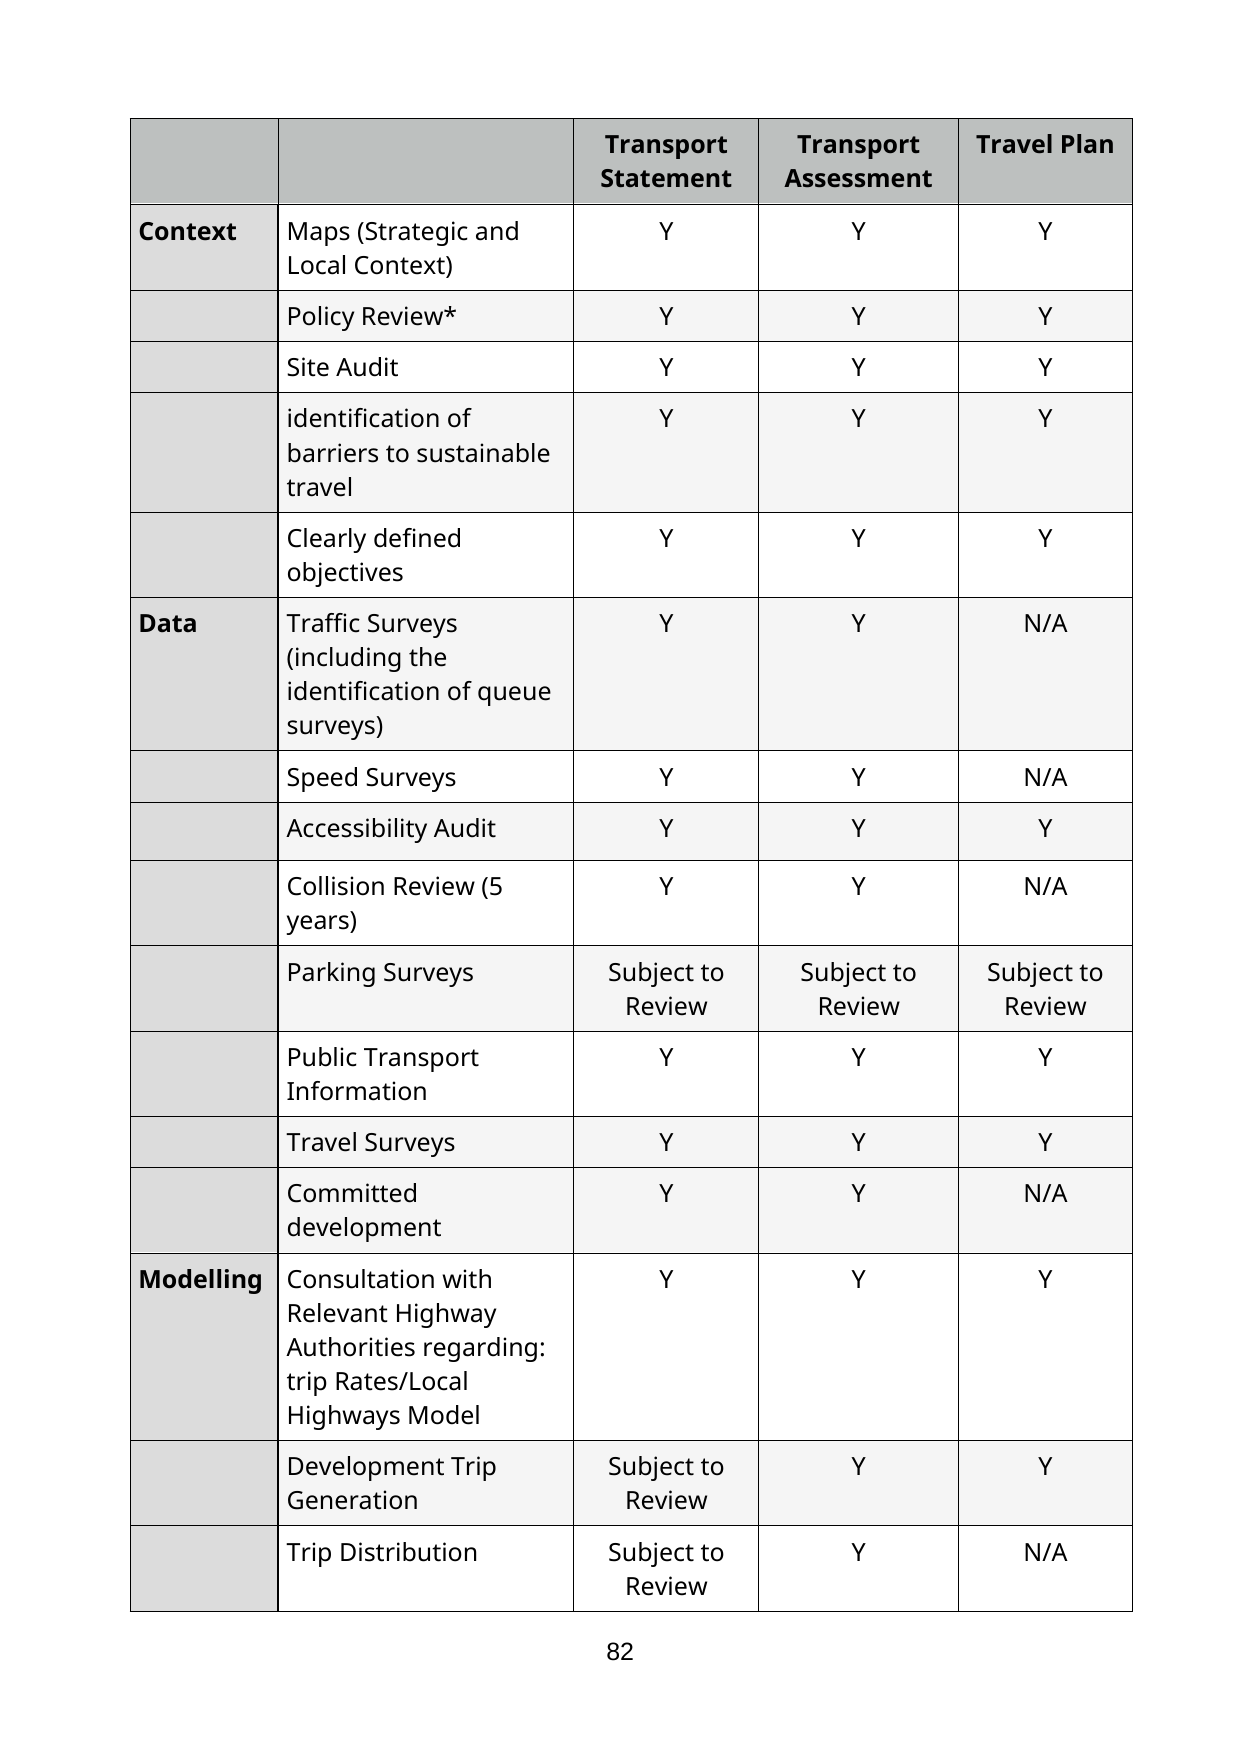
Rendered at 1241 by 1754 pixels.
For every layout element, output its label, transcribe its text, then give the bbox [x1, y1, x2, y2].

table_header Transport Assessment [759, 119, 958, 203]
table_cell Y [759, 1117, 958, 1167]
table_cell Y [959, 513, 1132, 597]
table_cell Y [759, 1441, 958, 1525]
table_cell [131, 751, 277, 802]
table_cell Development Trip Generation [279, 1441, 573, 1525]
table_cell Y [759, 393, 958, 512]
table_cell Committed development [279, 1168, 573, 1252]
table_cell Y [759, 1032, 958, 1116]
table_cell Travel Surveys [279, 1117, 573, 1167]
table_cell Subject to Review [574, 946, 758, 1031]
table_cell [131, 1441, 277, 1525]
table_cell N/A [959, 751, 1132, 802]
table_cell Data [131, 598, 277, 750]
table_cell Y [959, 1254, 1132, 1440]
table_cell [131, 946, 277, 1031]
table_cell Y [574, 393, 758, 512]
table_cell Y [574, 803, 758, 860]
table_header [279, 119, 573, 203]
table_cell N/A [959, 1526, 1132, 1611]
table_cell Y [959, 342, 1132, 392]
table_cell Y [759, 342, 958, 392]
table_cell Y [574, 861, 758, 945]
table_cell Y [759, 803, 958, 860]
table_cell Y [574, 205, 758, 290]
table_cell Y [574, 1168, 758, 1252]
table_header [131, 119, 278, 203]
table_cell Y [959, 393, 1132, 512]
table_cell N/A [959, 861, 1132, 945]
table_cell Y [574, 1254, 758, 1440]
table_cell [131, 342, 277, 392]
table_cell Y [759, 598, 958, 750]
table_cell [131, 861, 277, 945]
table_cell Policy Review* [279, 291, 573, 341]
table_cell Y [959, 205, 1132, 290]
table_cell Y [759, 1254, 958, 1440]
table_cell Y [574, 342, 758, 392]
table_cell Y [959, 1117, 1132, 1167]
table_cell Y [959, 291, 1132, 341]
table_cell Y [574, 291, 758, 341]
table_cell Y [574, 1032, 758, 1116]
table_cell Consultation with Relevant Highway Authorities regarding: trip Rates/Local Highways Model [279, 1254, 573, 1440]
table_cell Subject to Review [959, 946, 1132, 1031]
table_cell Subject to Review [574, 1441, 758, 1525]
table_cell Site Audit [279, 342, 573, 392]
table_cell Y [959, 1032, 1132, 1116]
table_cell Accessibility Audit [279, 803, 573, 860]
table_cell N/A [959, 1168, 1132, 1252]
table_cell N/A [959, 598, 1132, 750]
table_cell Parking Surveys [279, 946, 573, 1031]
table_cell Y [759, 291, 958, 341]
table_cell Y [574, 513, 758, 597]
table_cell [131, 291, 277, 341]
table_cell [131, 393, 277, 512]
table_cell Y [574, 751, 758, 802]
table_cell [131, 513, 277, 597]
table_cell Y [759, 205, 958, 290]
table_cell Y [959, 803, 1132, 860]
table_cell Public Transport Information [279, 1032, 573, 1116]
table_cell [131, 803, 277, 860]
table_cell Clearly defined objectives [279, 513, 573, 597]
table_cell Trip Distribution [279, 1526, 573, 1611]
table_cell [131, 1526, 277, 1611]
table_cell [131, 1117, 277, 1167]
table_cell Speed Surveys [279, 751, 573, 802]
table_cell Traffic Surveys (including the identification of queue surveys) [279, 598, 573, 750]
table_cell Collision Review (5 years) [279, 861, 573, 945]
table_cell Y [574, 1117, 758, 1167]
table_cell Subject to Review [759, 946, 958, 1031]
table_cell Context [131, 205, 277, 290]
table_header Travel Plan [959, 119, 1132, 203]
table_cell [131, 1032, 277, 1116]
table_cell Y [759, 1526, 958, 1611]
table_cell identification of barriers to sustainable travel [279, 393, 573, 512]
table_cell Maps (Strategic and Local Context) [279, 205, 573, 290]
table_cell [131, 1168, 277, 1252]
table_cell Y [759, 1168, 958, 1252]
table_cell Y [759, 513, 958, 597]
table_cell Subject to Review [574, 1526, 758, 1611]
table_cell Y [759, 861, 958, 945]
table_cell Y [574, 598, 758, 750]
table_header Transport Statement [574, 119, 758, 203]
table_cell Y [959, 1441, 1132, 1525]
table_cell Modelling [131, 1254, 277, 1440]
table_cell Y [759, 751, 958, 802]
